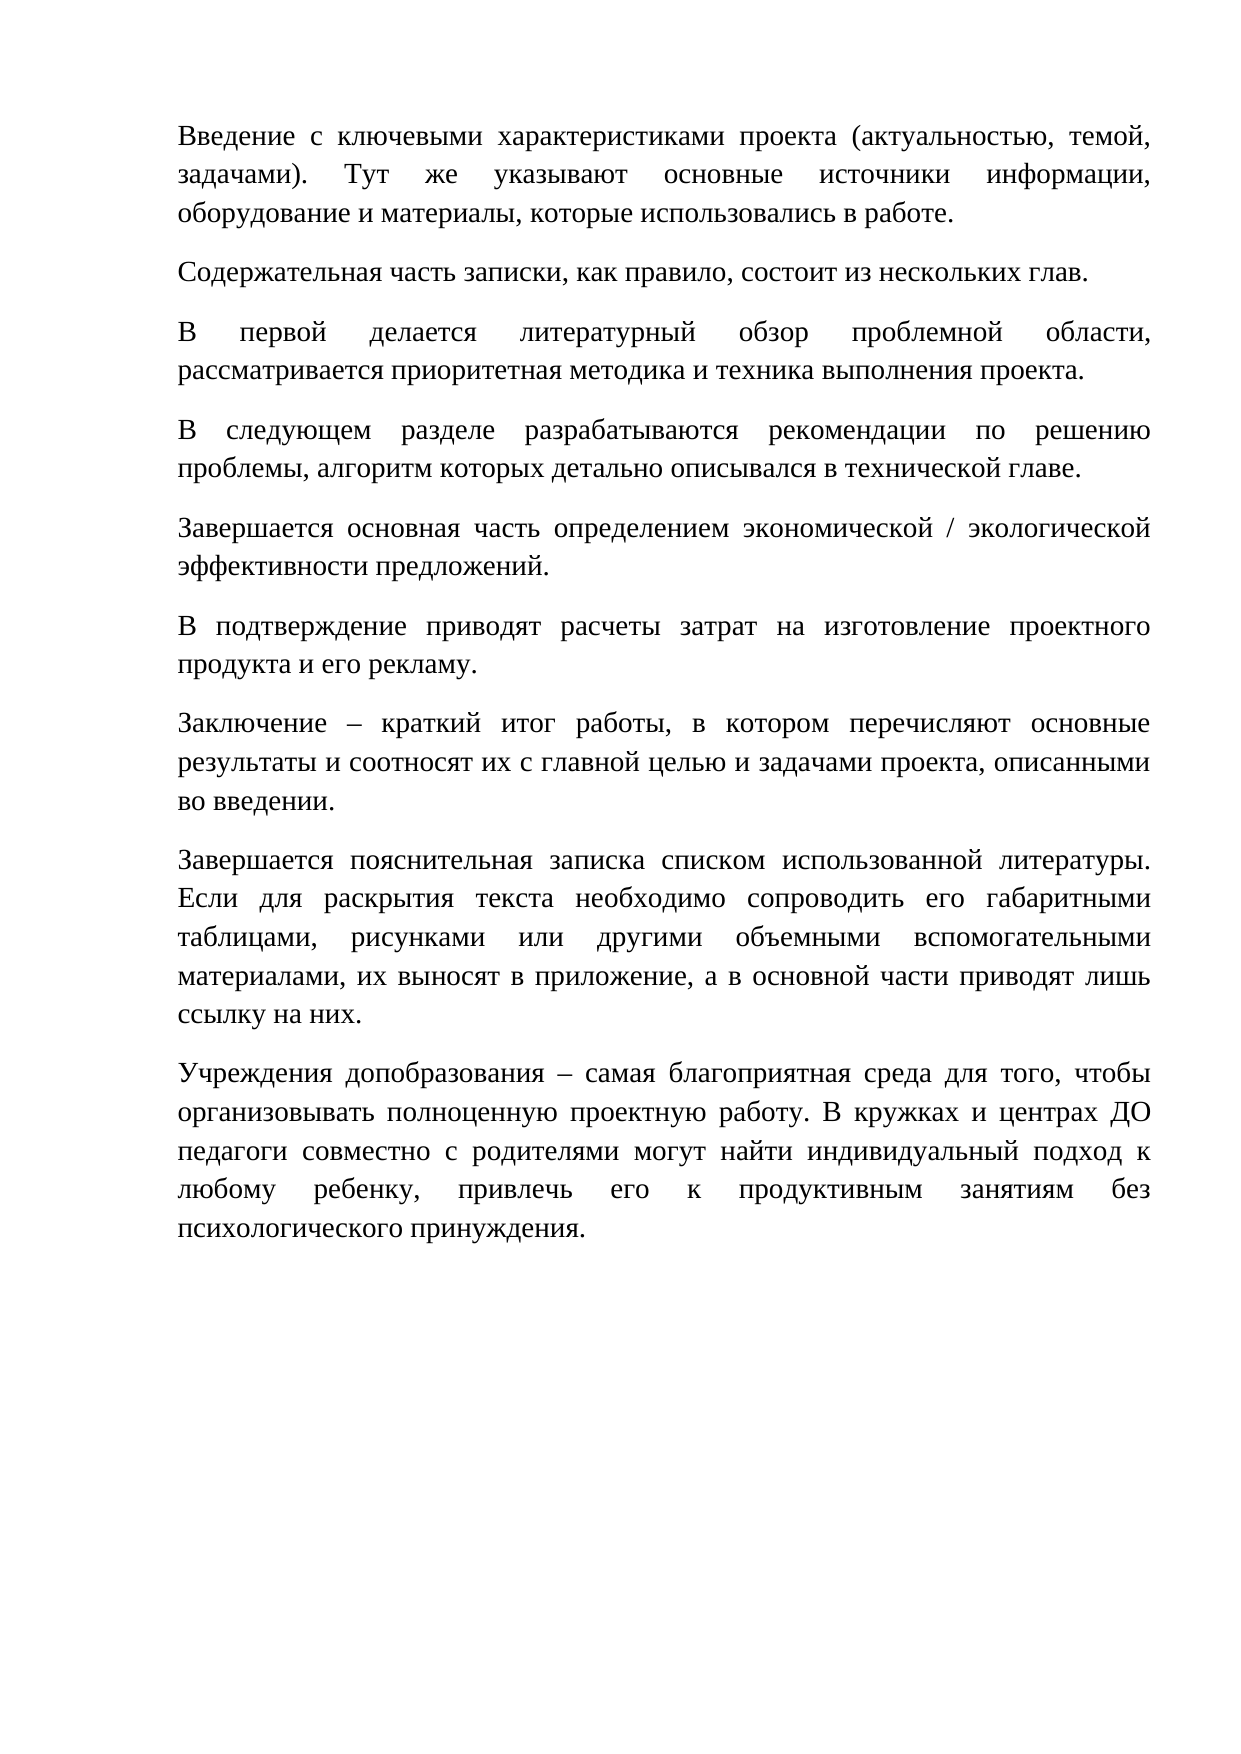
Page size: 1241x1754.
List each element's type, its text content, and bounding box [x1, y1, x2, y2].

text Заключение – краткий итог работы, в котором перечисляют основные результаты и соотносят их с главной целью и задачами проекта, описанными во введении. [177, 706, 1152, 816]
text Учреждения допобразования – самая благоприятная среда для того, чтобы организовывать полноценную проектную работу. В кружках и центрах ДО педагоги совместно с родителями могут найти индивидуальный подход к любому ребенку, привлечь его к продуктивным занятиям без психологического принуждения. [177, 1056, 1152, 1243]
text В подтверждение приводят расчеты затрат на изготовление проектного продукта и его рекламу. [177, 608, 1152, 680]
text Введение с ключевыми характеристиками проекта (актуальностью, темой, задачами). Тут же указывают основные источники информации, оборудование и материалы, которые использовались в работе. [177, 118, 1152, 229]
text В следующем разделе разрабатываются рекомендации по решению проблемы, алгоритм которых детально описывался в технической главе. [177, 412, 1152, 484]
text Завершается пояснительная записка списком использованной литературы. Если для раскрытия текста необходимо сопроводить его габаритными таблицами, рисунками или другими объемными вспомогательными материалами, их выносят в приложение, а в основной части приводят лишь ссылку на них. [177, 842, 1152, 1030]
text Завершается основная часть определением экономической / экологической эффективности предложений. [177, 510, 1152, 582]
text В первой делается литературный обзор проблемной области, рассматривается приоритетная методика и техника выполнения проекта. [177, 314, 1152, 386]
text Содержательная часть записки, как правило, состоит из нескольких глав. [177, 254, 1152, 288]
